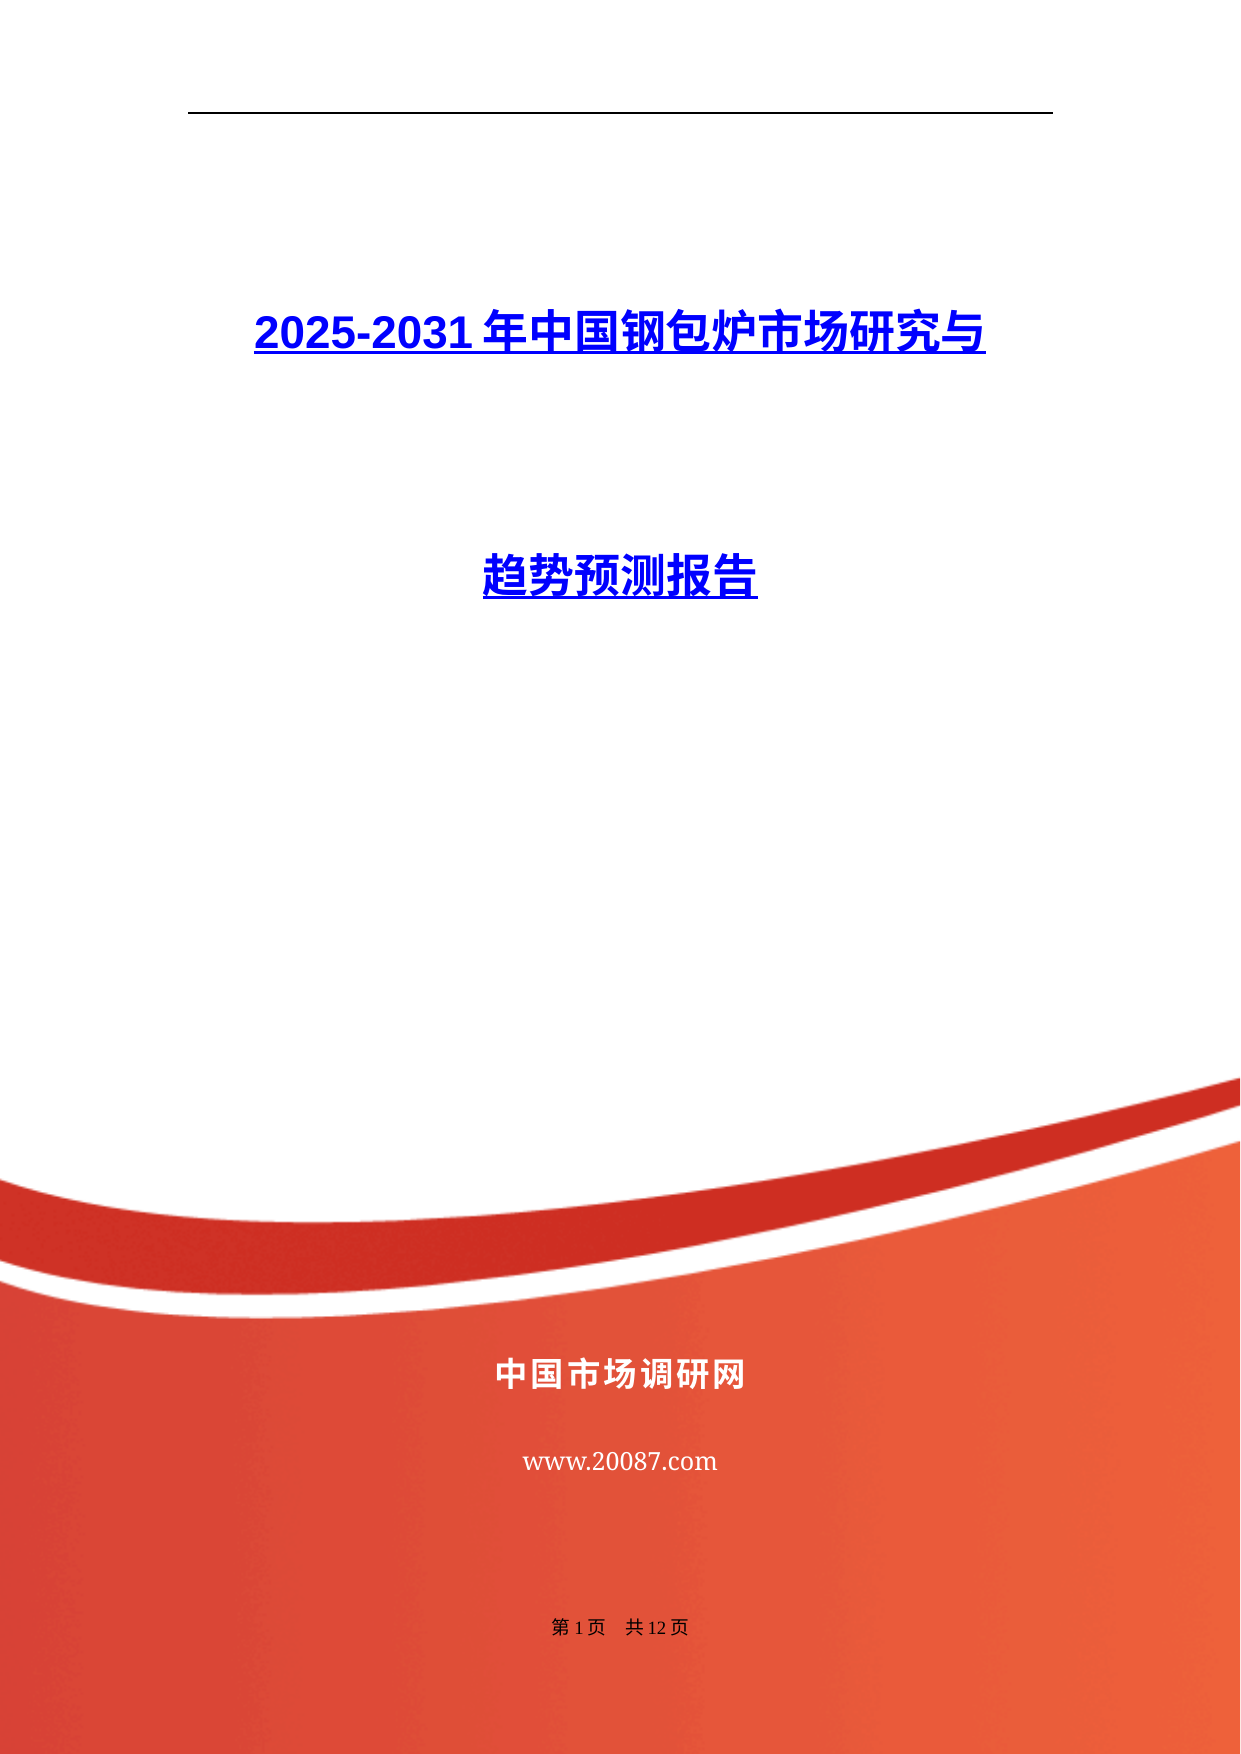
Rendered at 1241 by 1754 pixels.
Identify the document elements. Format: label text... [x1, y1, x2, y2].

picture [0, 1006, 1241, 1754]
text www.20087.com [187, 1428, 1053, 1493]
table_header 2025-2031年中国钢包炉市场研究与趋势预测报告 [188, 207, 1053, 773]
subtitle 中国市场调研网 [187, 1339, 1053, 1404]
